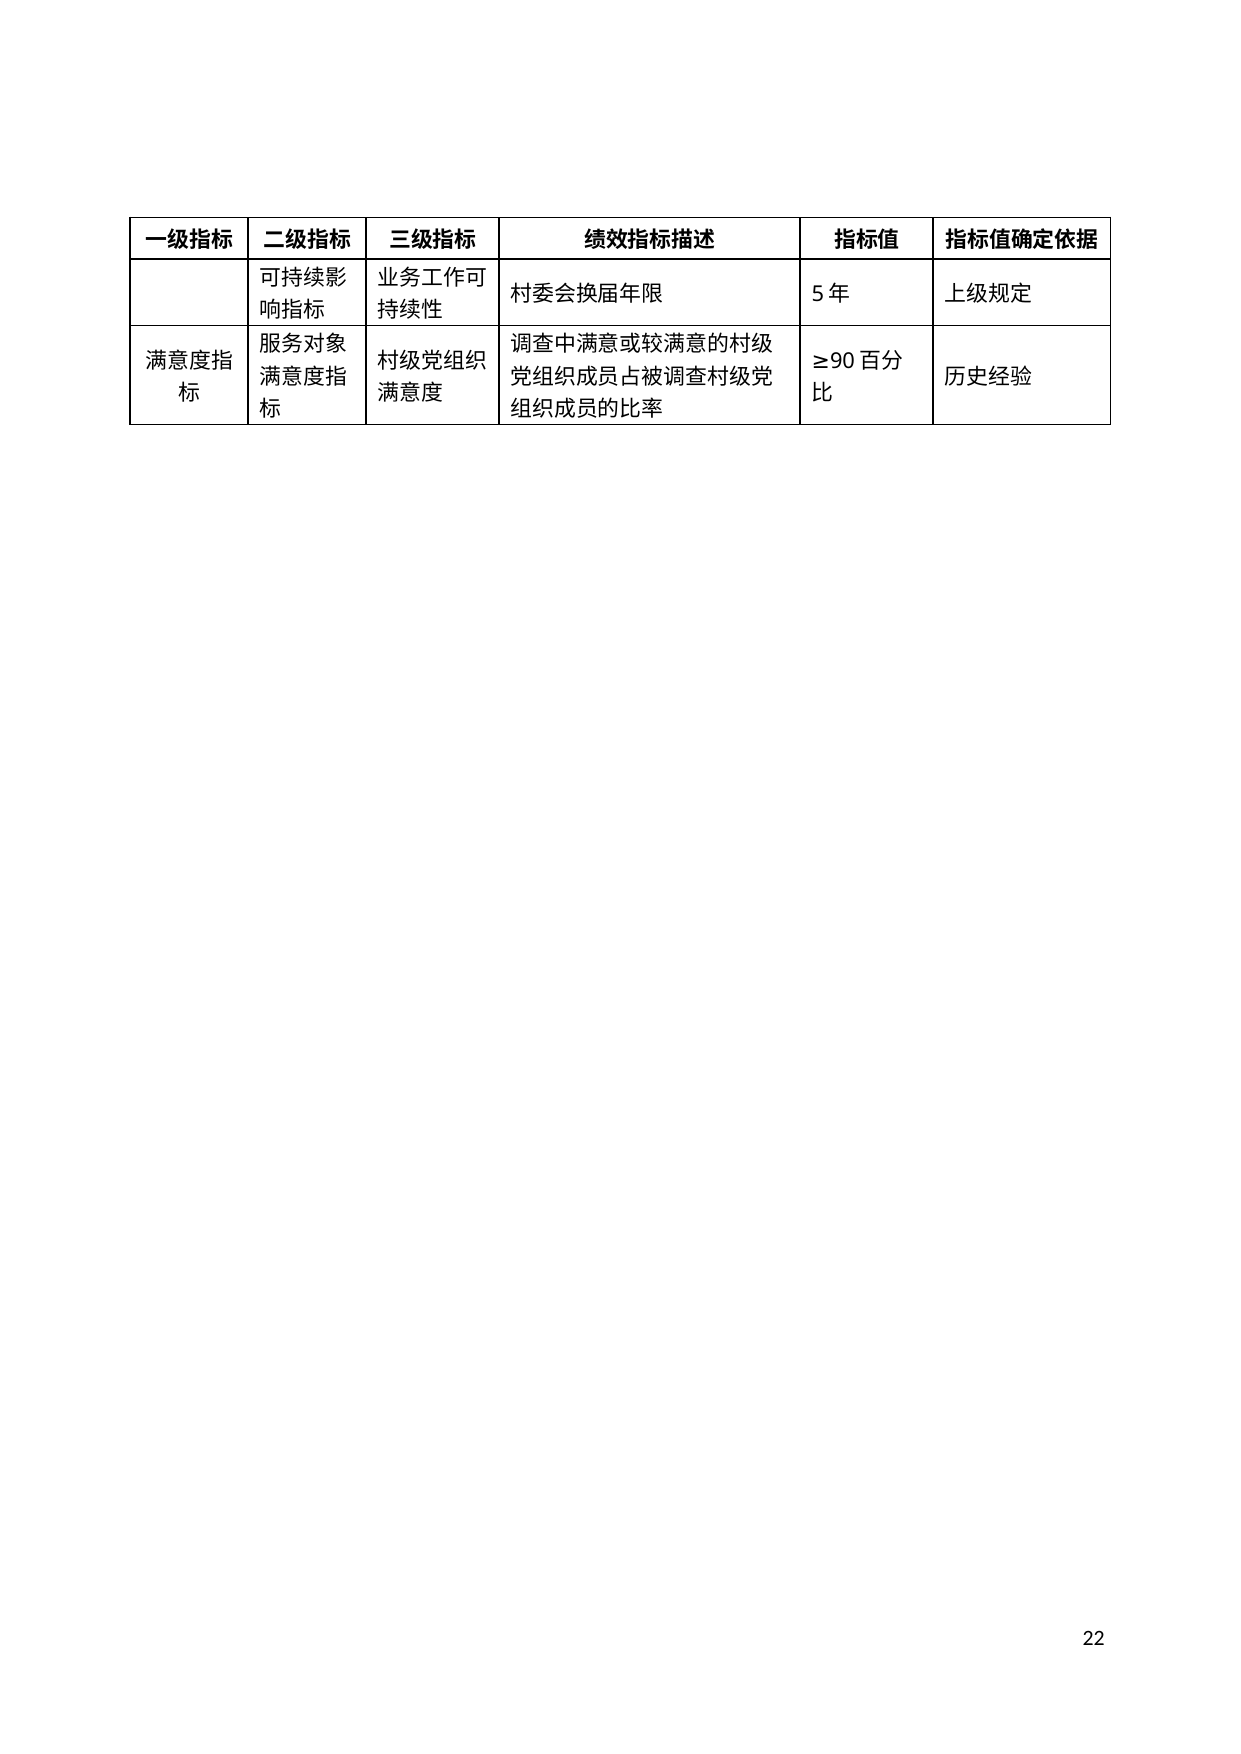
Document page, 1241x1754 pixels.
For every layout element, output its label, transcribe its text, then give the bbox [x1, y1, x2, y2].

table_cell 业务工作可持续性 [367, 260, 498, 324]
table_cell 村级党组织满意度 [367, 326, 498, 423]
table_header 三级指标 [367, 218, 498, 258]
table_header 二级指标 [249, 218, 365, 258]
table_cell 5年 [801, 260, 932, 324]
table_cell 上级规定 [934, 260, 1110, 324]
table_header 绩效指标描述 [500, 218, 799, 258]
table_cell 满意度指标 [131, 326, 247, 423]
table_cell 调查中满意或较满意的村级党组织成员占被调查村级党组织成员的比率 [500, 326, 799, 423]
table_header 指标值确定依据 [934, 218, 1110, 258]
table_cell 可持续影响指标 [249, 260, 365, 324]
table_header 指标值 [801, 218, 932, 258]
table_cell 服务对象满意度指标 [249, 326, 365, 423]
table_cell ≥90百分比 [801, 326, 932, 423]
table_header 一级指标 [131, 218, 247, 258]
table_cell 历史经验 [934, 326, 1110, 423]
table_cell 村委会换届年限 [500, 260, 799, 324]
